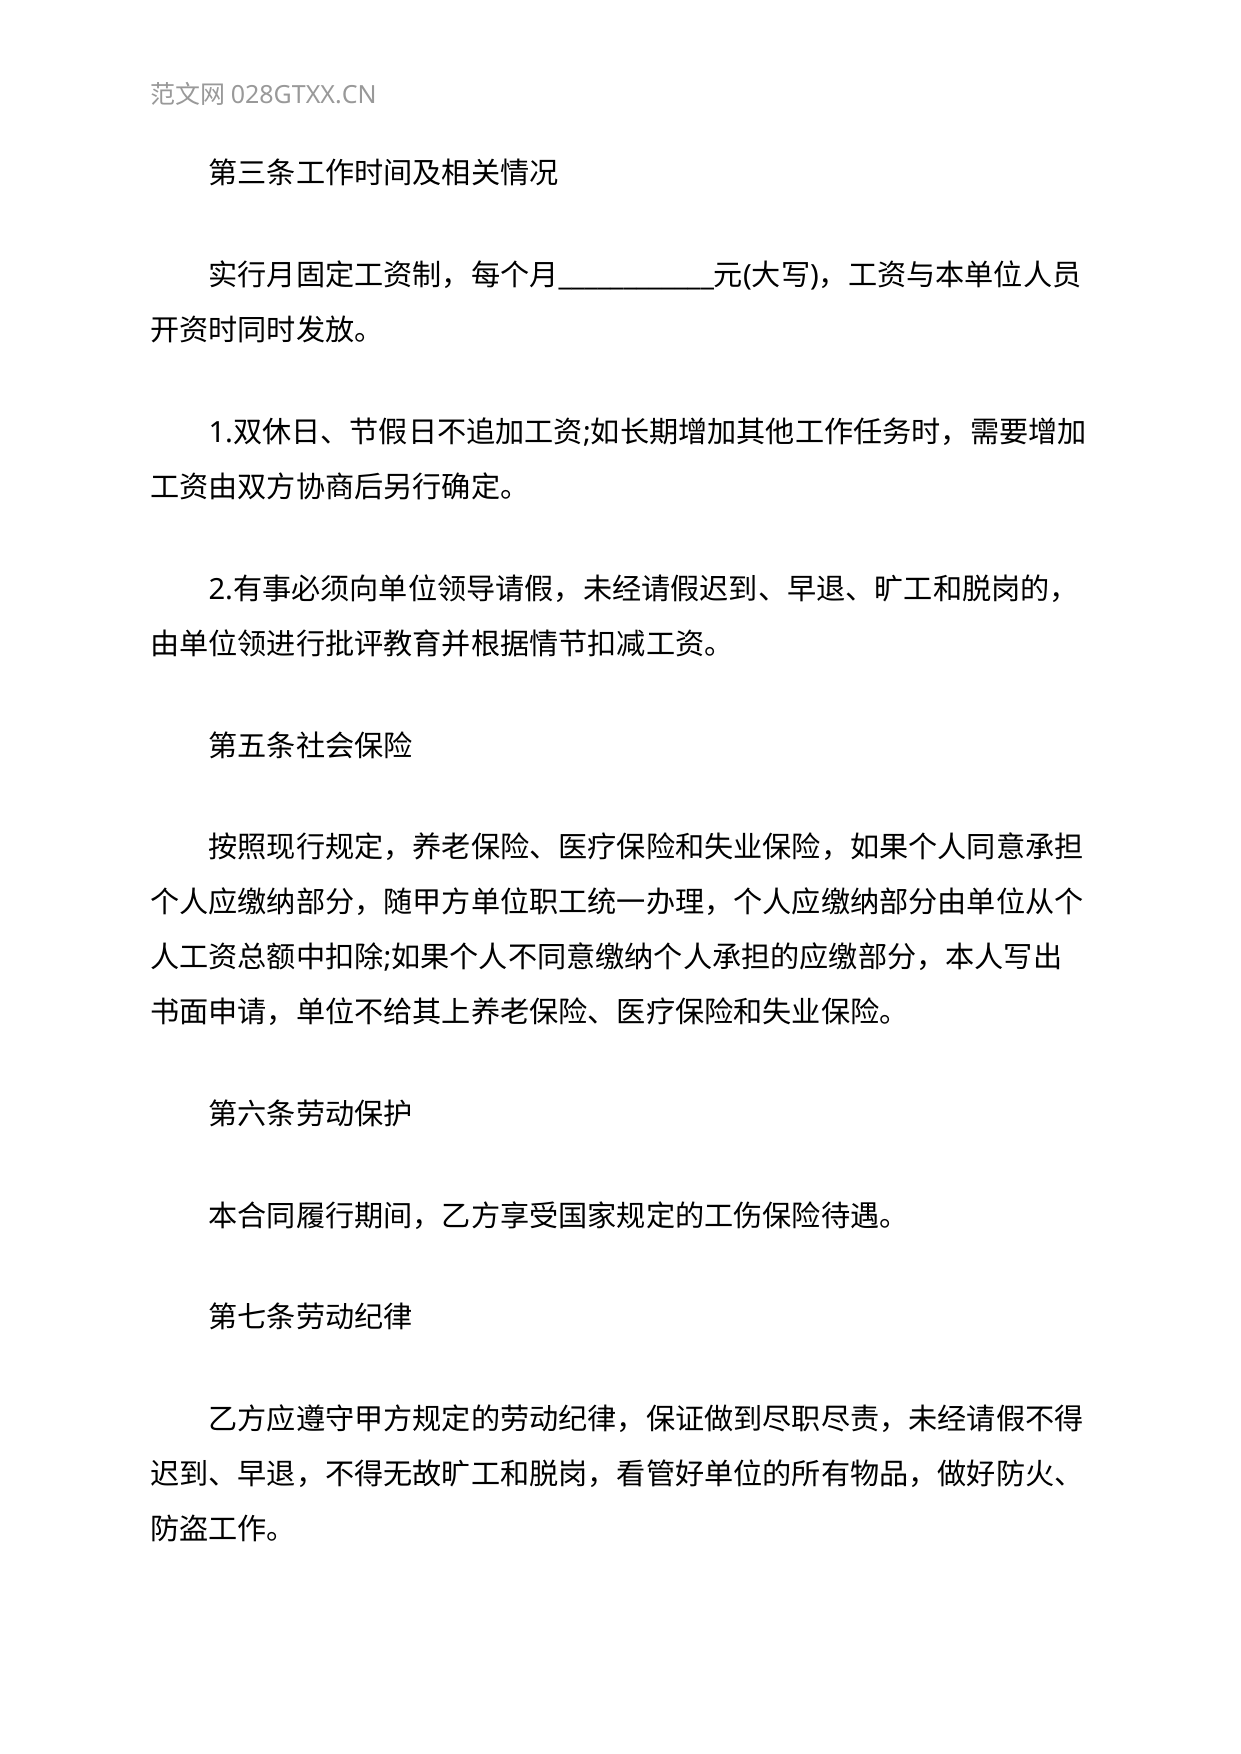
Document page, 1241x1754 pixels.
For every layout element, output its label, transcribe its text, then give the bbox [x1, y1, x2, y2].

text 本合同履行期间，乙方享受国家规定的工伤保险待遇。 [150, 1192, 1090, 1234]
text 乙方应遵守甲方规定的劳动纪律，保证做到尽职尽责，未经请假不得迟到、早退，不得无故旷工和脱岗，看管好单位的所有物品，做好防火、防盗工作。 [150, 1396, 1090, 1548]
text 实行月固定工资制，每个月____________元(大写)，工资与本单位人员开资时同时发放。 [150, 252, 1090, 349]
text 1.双休日、节假日不追加工资;如长期增加其他工作任务时，需要增加工资由双方协商后另行确定。 [150, 408, 1090, 506]
text 第六条劳动保护 [150, 1090, 1090, 1133]
text 第三条工作时间及相关情况 [150, 150, 1090, 192]
text 2.有事必须向单位领导请假，未经请假迟到、早退、旷工和脱岗的，由单位领进行批评教育并根据情节扣减工资。 [150, 565, 1090, 663]
text 按照现行规定，养老保险、医疗保险和失业保险，如果个人同意承担个人应缴纳部分，随甲方单位职工统一办理，个人应缴纳部分由单位从个人工资总额中扣除;如果个人不同意缴纳个人承担的应缴部分，本人写出书面申请，单位不给其上养老保险、医疗保险和失业保险。 [150, 824, 1090, 1031]
text 第七条劳动纪律 [150, 1294, 1090, 1336]
text 第五条社会保险 [150, 722, 1090, 764]
